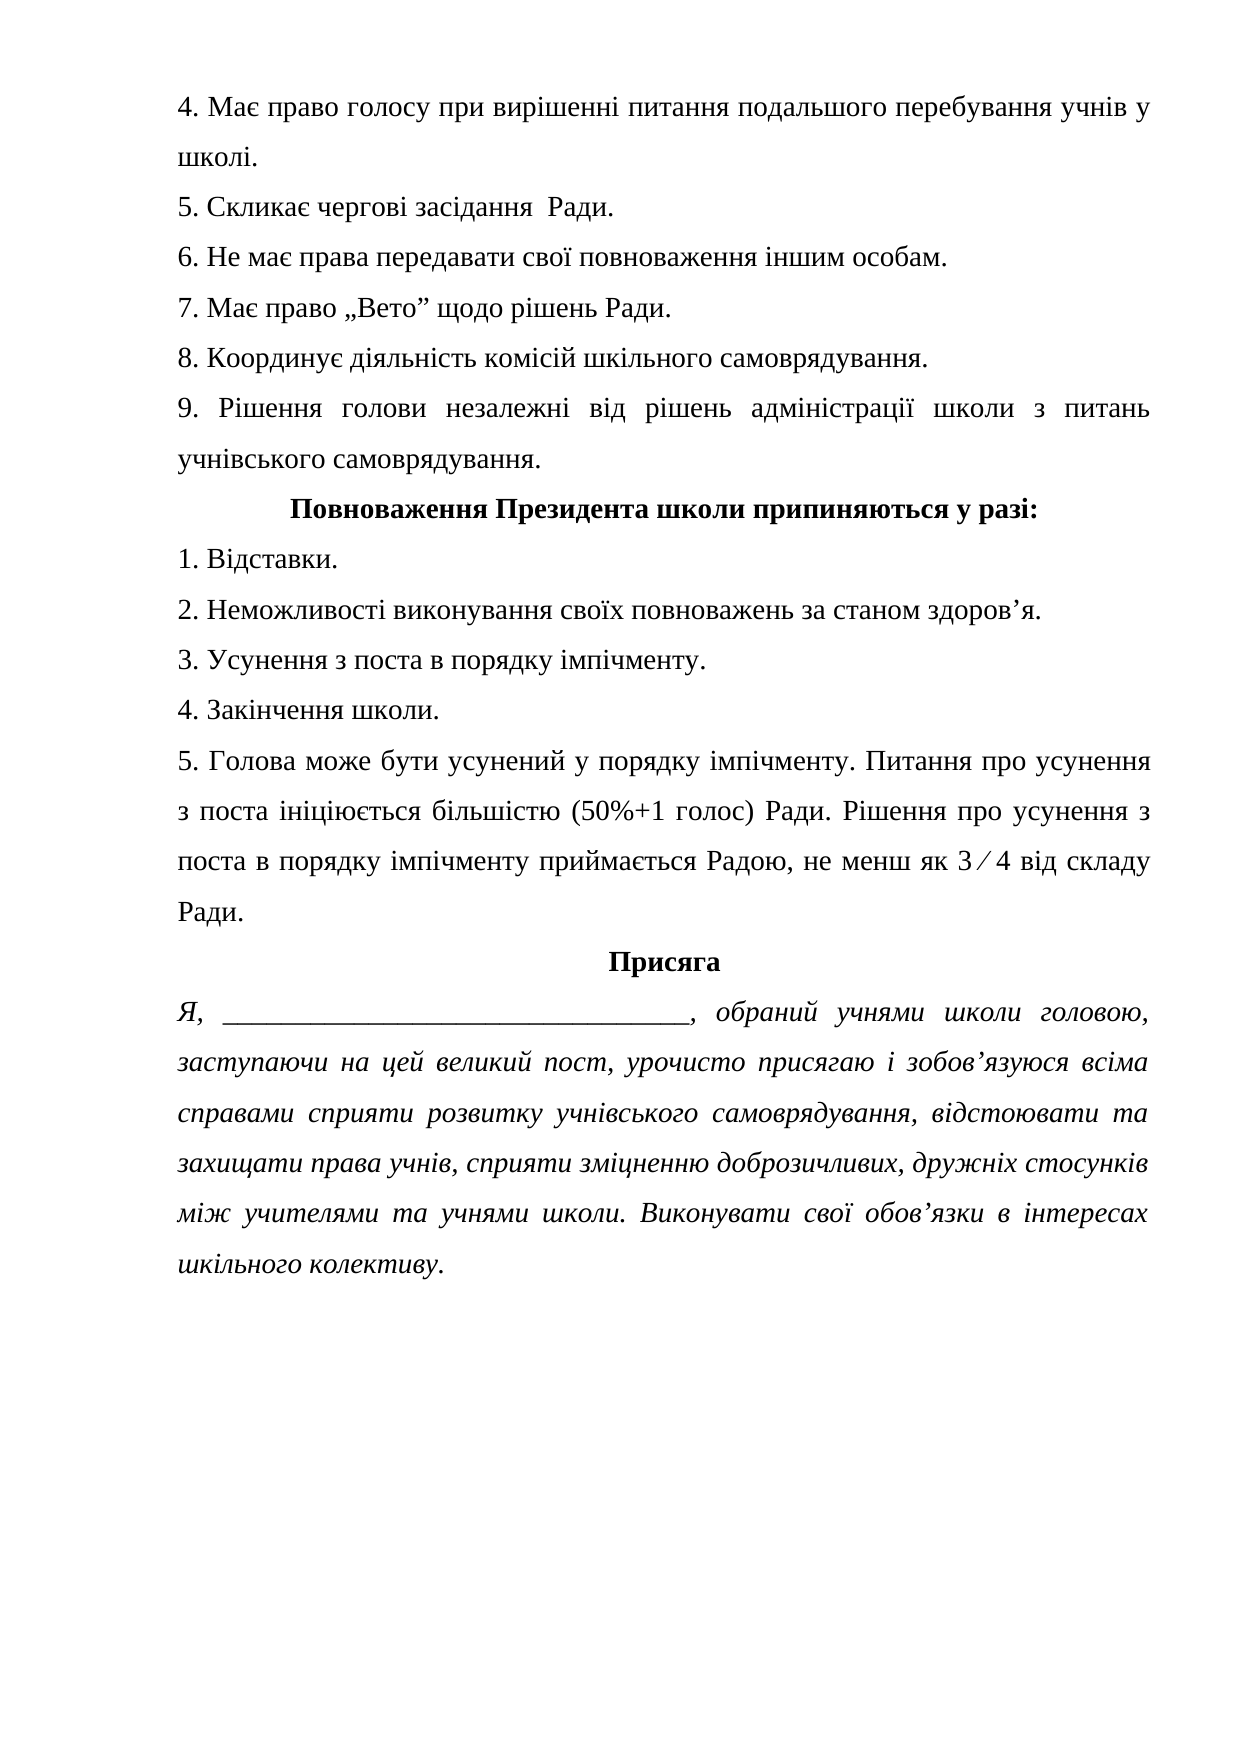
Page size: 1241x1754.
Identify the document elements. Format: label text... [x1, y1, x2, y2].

text 1. Відставки. [177, 541, 1152, 575]
text 5. Скликає чергові засідання Ради. [177, 189, 1152, 223]
text 6. Не має права передавати свої повноваження іншим особам. [177, 239, 1152, 273]
text 7. Має право „Вето” щодо рішень Ради. [177, 290, 1152, 323]
text 2. Неможливості виконування своїх повноважень за станом здоров’я. [177, 592, 1152, 625]
text Присяга [177, 944, 1152, 977]
text 9. Рішення голови незалежні від рішень адміністрації школи з питань учнівського самоврядування. [177, 391, 1152, 474]
text Я, ________________________________, обраний учнями школи головою, заступаючи на цей великий пост, урочисто присягаю і зобов’язуюся всіма справами сприяти розвитку учнівського самоврядування, відстоювати та захищати права учнів, сприяти зміцненню доброзичливих, дружніх стосунків між учителями та учнями школи. Виконувати свої обов’язки в інтересах шкільного колективу. [177, 994, 1152, 1279]
text 3. Усунення з поста в порядку імпічменту. [177, 642, 1152, 676]
text 4. Має право голосу при вирішенні питання подальшого перебування учнів у школі. [177, 89, 1152, 172]
text Повноваження Президента школи припиняються у разі: [177, 491, 1152, 525]
text 5. Голова може бути усунений у порядку імпічменту. Питання про усунення з поста ініціюється більшістю (50%+1 голос) Ради. Рішення про усунення з поста в порядку імпічменту приймається Радою, не менш як 3 ⁄ 4 від складу Ради. [177, 743, 1152, 927]
text 4. Закінчення школи. [177, 692, 1152, 726]
text 8. Координує діяльність комісій шкільного самоврядування. [177, 340, 1152, 374]
